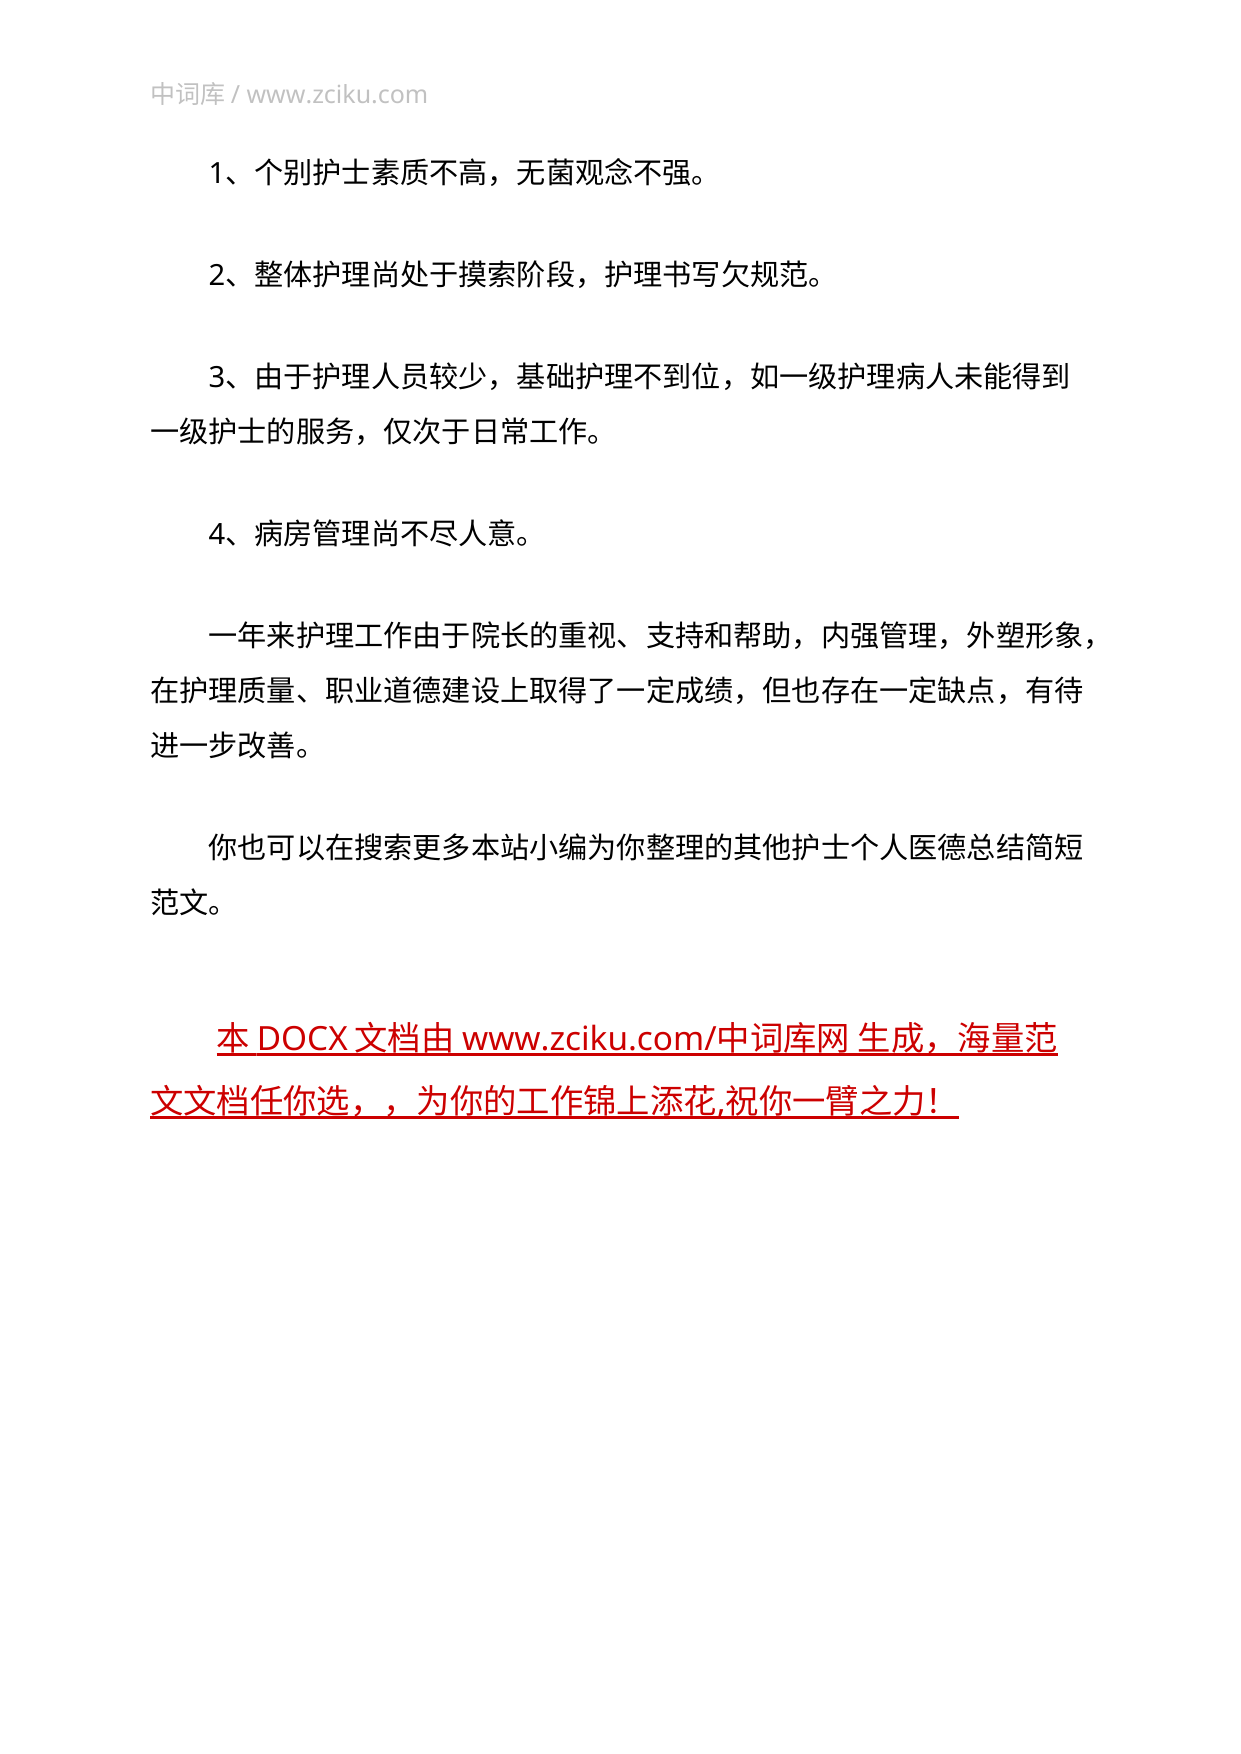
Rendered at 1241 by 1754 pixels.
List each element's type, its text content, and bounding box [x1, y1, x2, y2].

text 你也可以在搜索更多本站小编为你整理的其他护士个人医德总结简短范文。 [150, 824, 1090, 921]
text 4、病房管理尚不尽人意。 [150, 511, 1090, 553]
text 一年来护理工作由于院长的重视、支持和帮助，内强管理，外塑形象，在护理质量、职业道德建设上取得了一定成绩，但也存在一定缺点，有待进一步改善。 [150, 613, 1090, 765]
text 2、整体护理尚处于摸索阶段，护理书写欠规范。 [150, 252, 1090, 294]
text 本DOCX文档由 www.zciku.com/中词库网 生成，海量范文文档任你选，，为你的工作锦上添花,祝你一臂之力！ [150, 1012, 1090, 1123]
text 1、个别护士素质不高，无菌观念不强。 [150, 150, 1090, 192]
text 3、由于护理人员较少，基础护理不到位，如一级护理病人未能得到一级护士的服务，仅次于日常工作。 [150, 354, 1090, 451]
